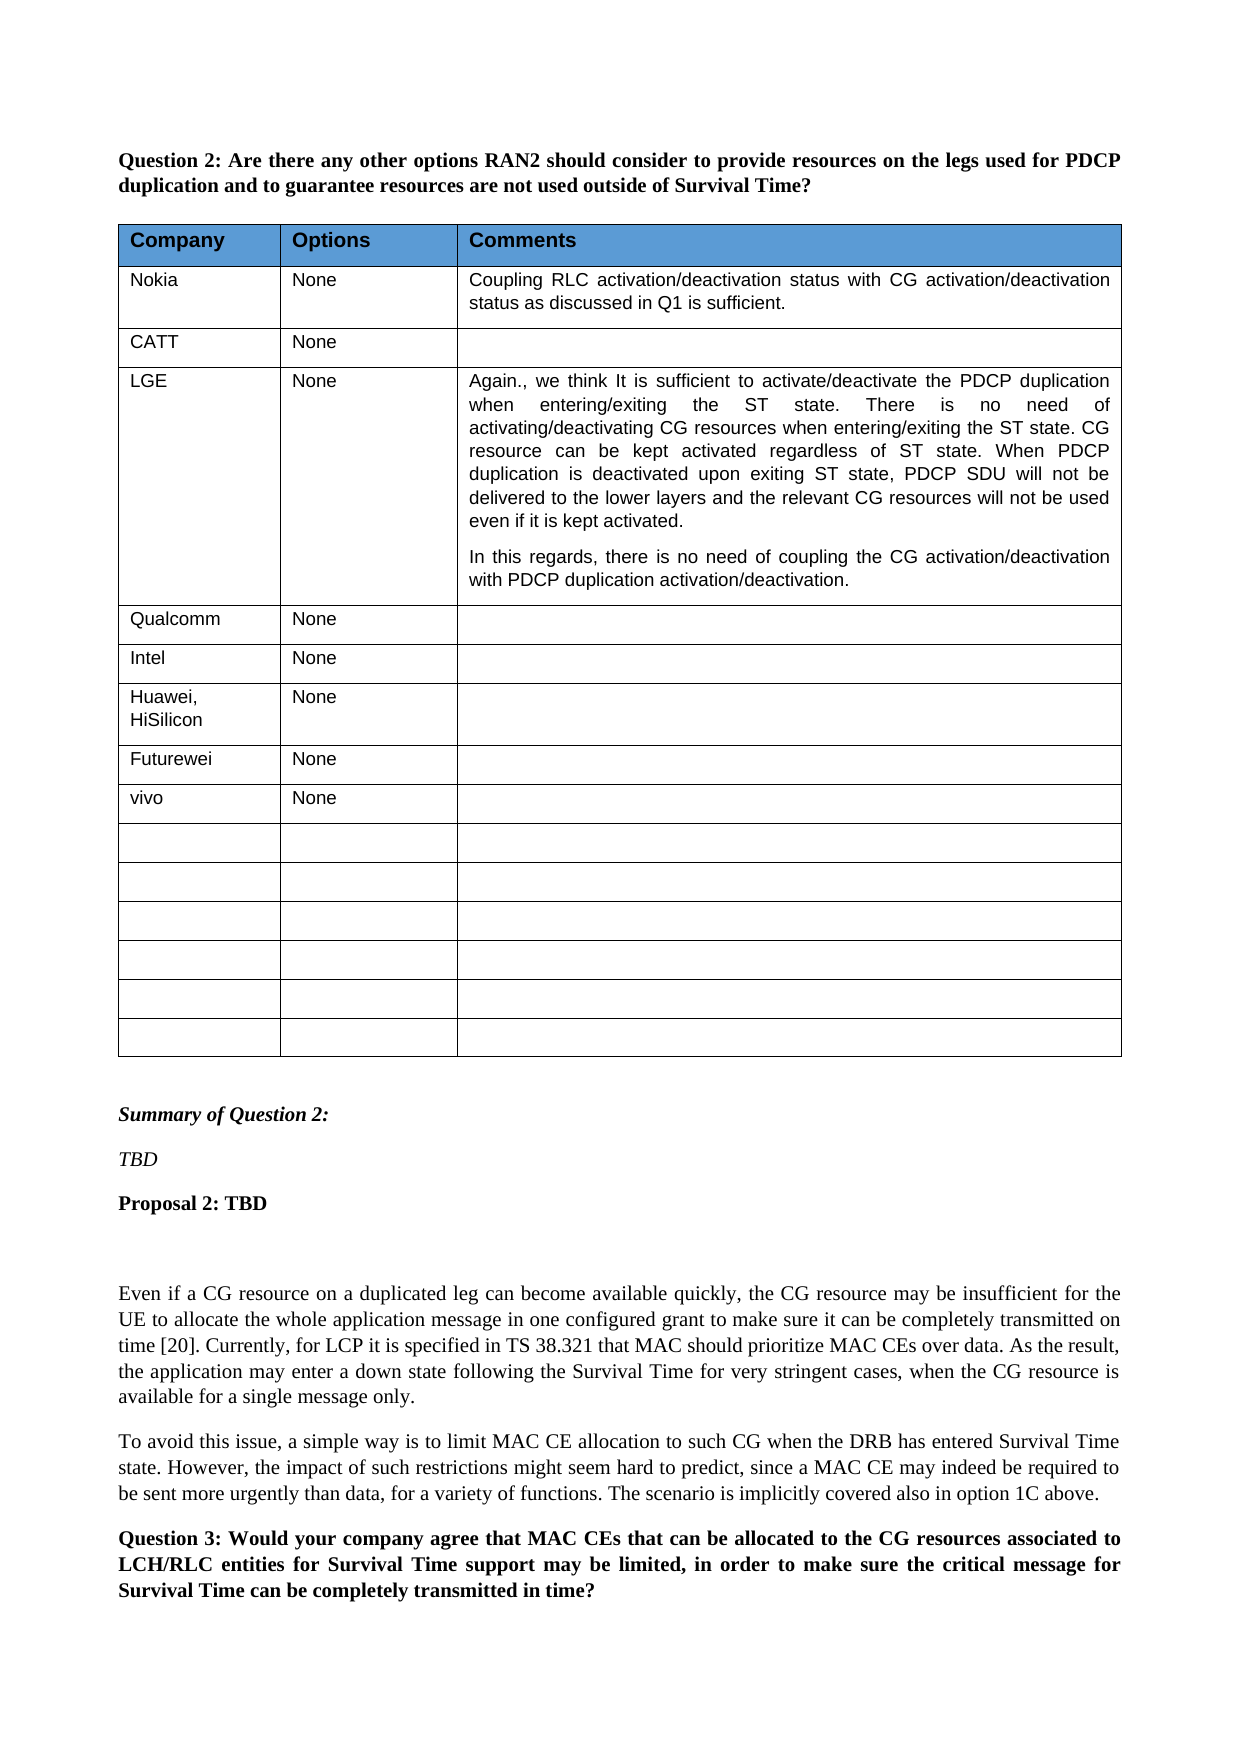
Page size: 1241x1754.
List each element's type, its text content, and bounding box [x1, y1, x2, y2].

table_cell [458, 606, 1121, 644]
table_header Company [119, 225, 280, 266]
table_cell None [281, 746, 457, 784]
table_cell LGE [119, 368, 280, 604]
table_cell [458, 329, 1121, 367]
table_cell Nokia [119, 267, 280, 328]
text To avoid this issue, a simple way is to limit MAC CE allocation to such CG when the DRB has entered Survival Time state. However, the impact of such restrictions might seem hard to predict, since a MAC CE may indeed be required to be sent more urgently than data, for a variety of functions. The scenario is implicitly covered also in option 1C above. [118, 1429, 1122, 1505]
table_cell CATT [119, 329, 280, 367]
table_cell None [281, 684, 457, 745]
table_cell None [281, 645, 457, 683]
table_cell Qualcomm [119, 606, 280, 644]
text Question 2: Are there any other options RAN2 should consider to provide resources on the legs used for PDCP duplication and to guarantee resources are not used outside of Survival Time? [118, 147, 1122, 197]
table_cell [458, 941, 1121, 978]
table_cell [458, 746, 1121, 784]
table_cell [119, 824, 280, 862]
table_header Options [281, 225, 457, 266]
table_cell None [281, 267, 457, 328]
text Proposal 2: TBD [118, 1191, 1122, 1215]
table_cell Futurewei [119, 746, 280, 784]
table_cell [119, 941, 280, 978]
table_cell Huawei, HiSilicon [119, 684, 280, 745]
table_cell [281, 941, 457, 978]
table_cell [119, 1019, 280, 1056]
table_cell [458, 902, 1121, 940]
table_cell [281, 902, 457, 940]
table_cell None [281, 606, 457, 644]
table_cell vivo [119, 785, 280, 823]
table_cell [281, 980, 457, 1017]
text Question 3: Would your company agree that MAC CEs that can be allocated to the CG resources associated to LCH/RLC entities for Survival Time support may be limited, in order to make sure the critical message for Survival Time can be completely transmitted in time? [118, 1526, 1122, 1602]
table_cell [281, 1019, 457, 1056]
table_cell [458, 863, 1121, 901]
table_cell [281, 824, 457, 862]
table_cell None [281, 785, 457, 823]
table_cell Intel [119, 645, 280, 683]
table_cell [458, 645, 1121, 683]
text TBD [118, 1147, 1122, 1171]
table_cell Coupling RLC activation/deactivation status with CG activation/deactivation status as discussed in Q1 is sufficient. [458, 267, 1121, 328]
table_cell None [281, 368, 457, 604]
table_cell [119, 902, 280, 940]
table_cell None [281, 329, 457, 367]
table_cell [458, 824, 1121, 862]
table_cell [458, 785, 1121, 823]
table_cell [119, 863, 280, 901]
table_cell [458, 980, 1121, 1017]
table_cell Again., we think It is sufficient to activate/deactivate the PDCP duplication when entering/exiting the ST state. There is no need of activating/deactivating CG resources when entering/exiting the ST state. CG resource can be kept activated regardless of ST state. When PDCP duplication is deactivated upon exiting ST state, PDCP SDU will not be delivered to the lower layers and the relevant CG resources will not be used even if it is kept activated. In this regards, there is no need of coupling the CG activation/deactivation with PDCP duplication activation/deactivation. [458, 368, 1121, 604]
table_cell [281, 863, 457, 901]
text Summary of Question 2: [118, 1102, 1122, 1126]
table_cell [119, 980, 280, 1017]
table_header Comments [458, 225, 1121, 266]
text Even if a CG resource on a duplicated leg can become available quickly, the CG resource may be insufficient for the UE to allocate the whole application message in one configured grant to make sure it can be completely transmitted on time [20]. Currently, for LCP it is specified in TS 38.321 that MAC should prioritize MAC CEs over data. As the result, the application may enter a down state following the Survival Time for very stringent cases, when the CG resource is available for a single message only. [118, 1281, 1122, 1408]
table_cell [458, 1019, 1121, 1056]
table_cell [458, 684, 1121, 745]
